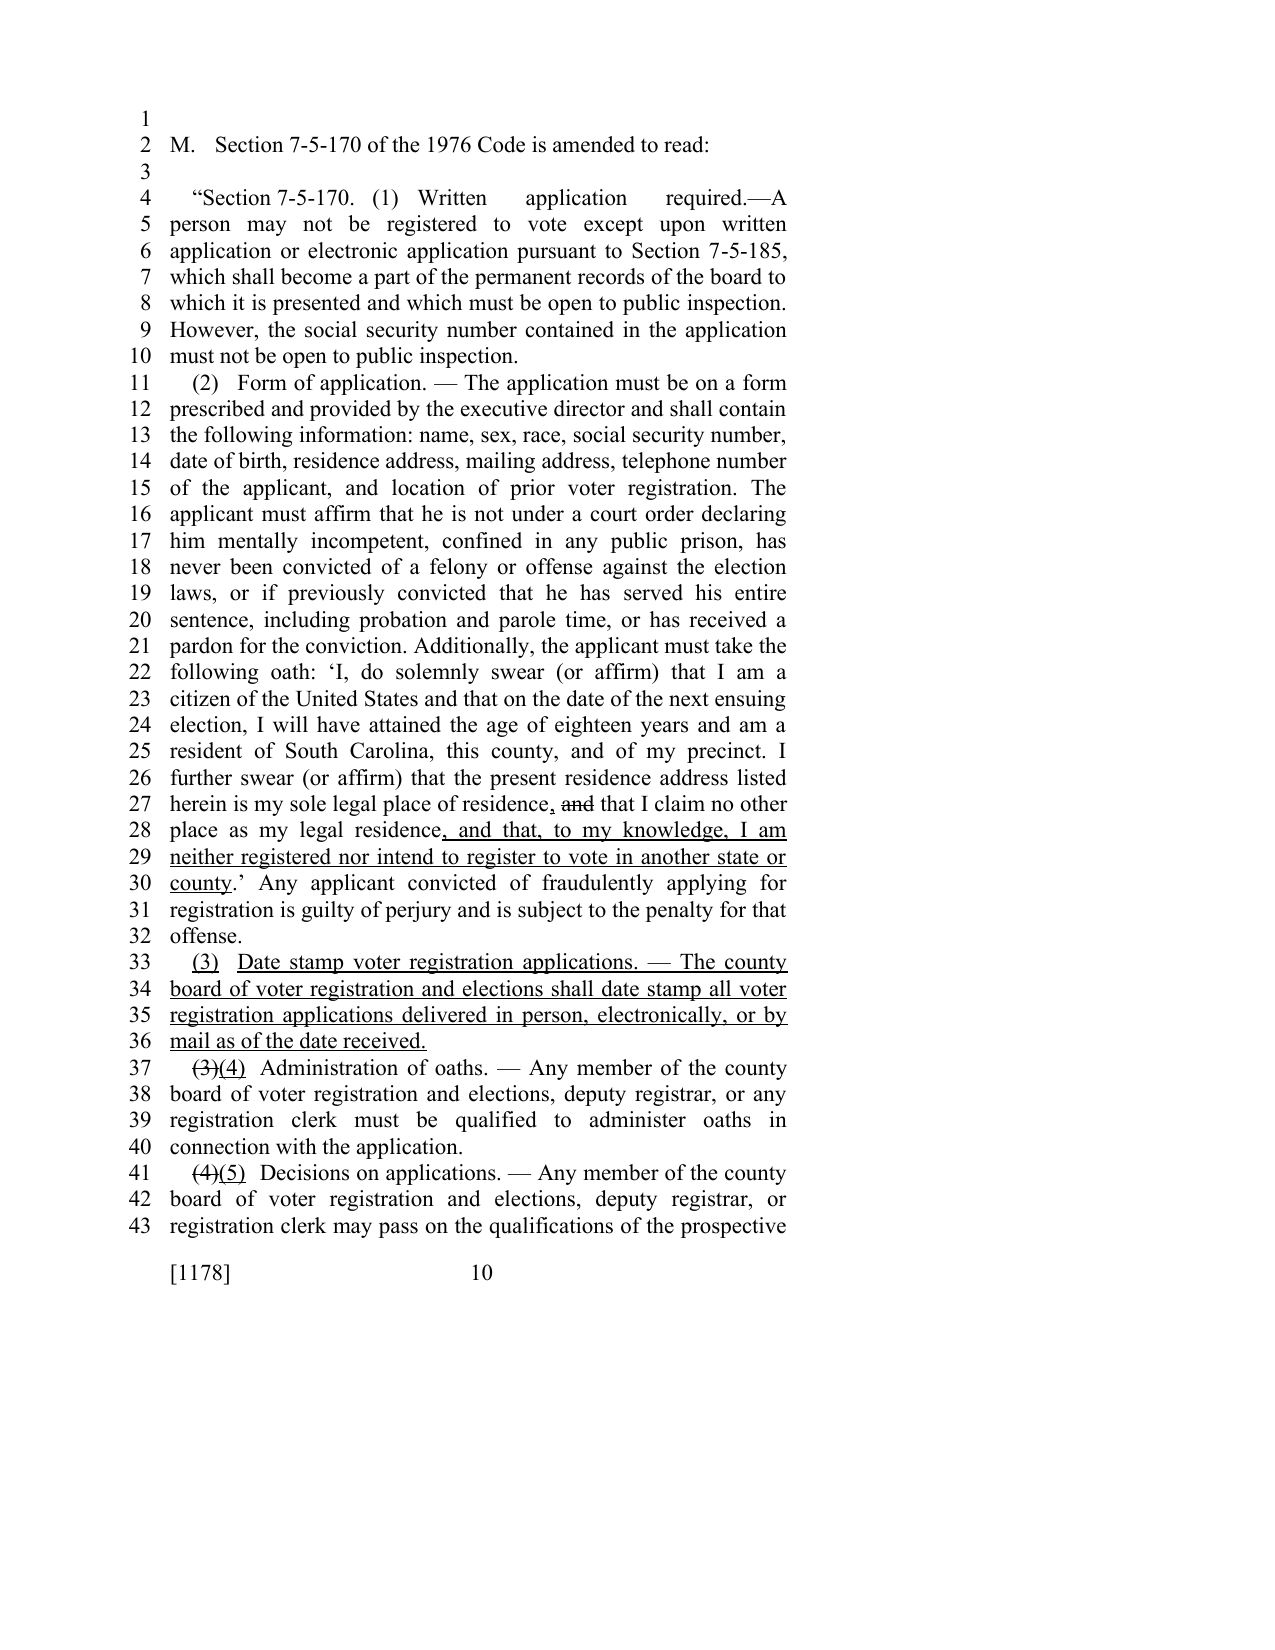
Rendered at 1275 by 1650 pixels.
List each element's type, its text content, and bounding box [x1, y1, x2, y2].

text (3) Date stamp voter registration applications. — The county board of voter registration and elections shall date stamp all voter registration applications delivered in person, electronically, or by mail as of the date received. [169, 1025, 787, 1054]
text (3) Date stamp voter registration applications. — The county board of voter registration and elections shall date stamp all voter registration applications delivered in person, electronically, or by mail as of the date received. [169, 999, 787, 1024]
text (2) Form of application. — The application must be on a form prescribed and provided by the executive director and shall contain the following information: name, sex, race, social security number, date of birth, residence address, mailing address, telephone number of the applicant, and location of prior voter registration. The applicant must affirm that he is not under a court order declaring him mentally incompetent, confined in any public prison, has never been convicted of a felony or offense against the election laws, or if previously convicted that he has served his entire sentence, including probation and parole time, or has received a pardon for the conviction. Additionally, the applicant must take the following oath: ‘I, do solemnly swear (or affirm) that I am a citizen of the United States and that on the date of the next ensuing election, I will have attained the age of eighteen years and am a resident of South Carolina, this county, and of my precinct. I further swear (or affirm) that the present residence address listed herein is my sole legal place of residence, and that I claim no other place as my legal residence, and that, to my knowledge, I am neither registered nor intend to register to vote in another state or county.’ Any applicant convicted of fraudulently applying for registration is guilty of perjury and is subject to the penalty for that offense. [169, 368, 787, 866]
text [169, 1159, 787, 1238]
text M. Section 7-5-170 of the 1976 Code is amended to read: [169, 131, 787, 158]
text “Section 7-5-170. (1) Written application required.—A person may not be registered to vote except upon written application or electronic application pursuant to Section 7-5-185, which shall become a part of the permanent records of the board to which it is presented and which must be open to public inspection. However, the social security number contained in the application must not be open to public inspection. [169, 184, 787, 368]
text (3)(4) Administration of oaths. — Any member of the county board of voter registration and elections, deputy registrar, or any registration clerk must be qualified to administer oaths in connection with the application. [169, 1054, 787, 1159]
text (3) Date stamp voter registration applications. — The county board of voter registration and elections shall date stamp all voter registration applications delivered in person, electronically, or by mail as of the date received. [169, 948, 787, 998]
